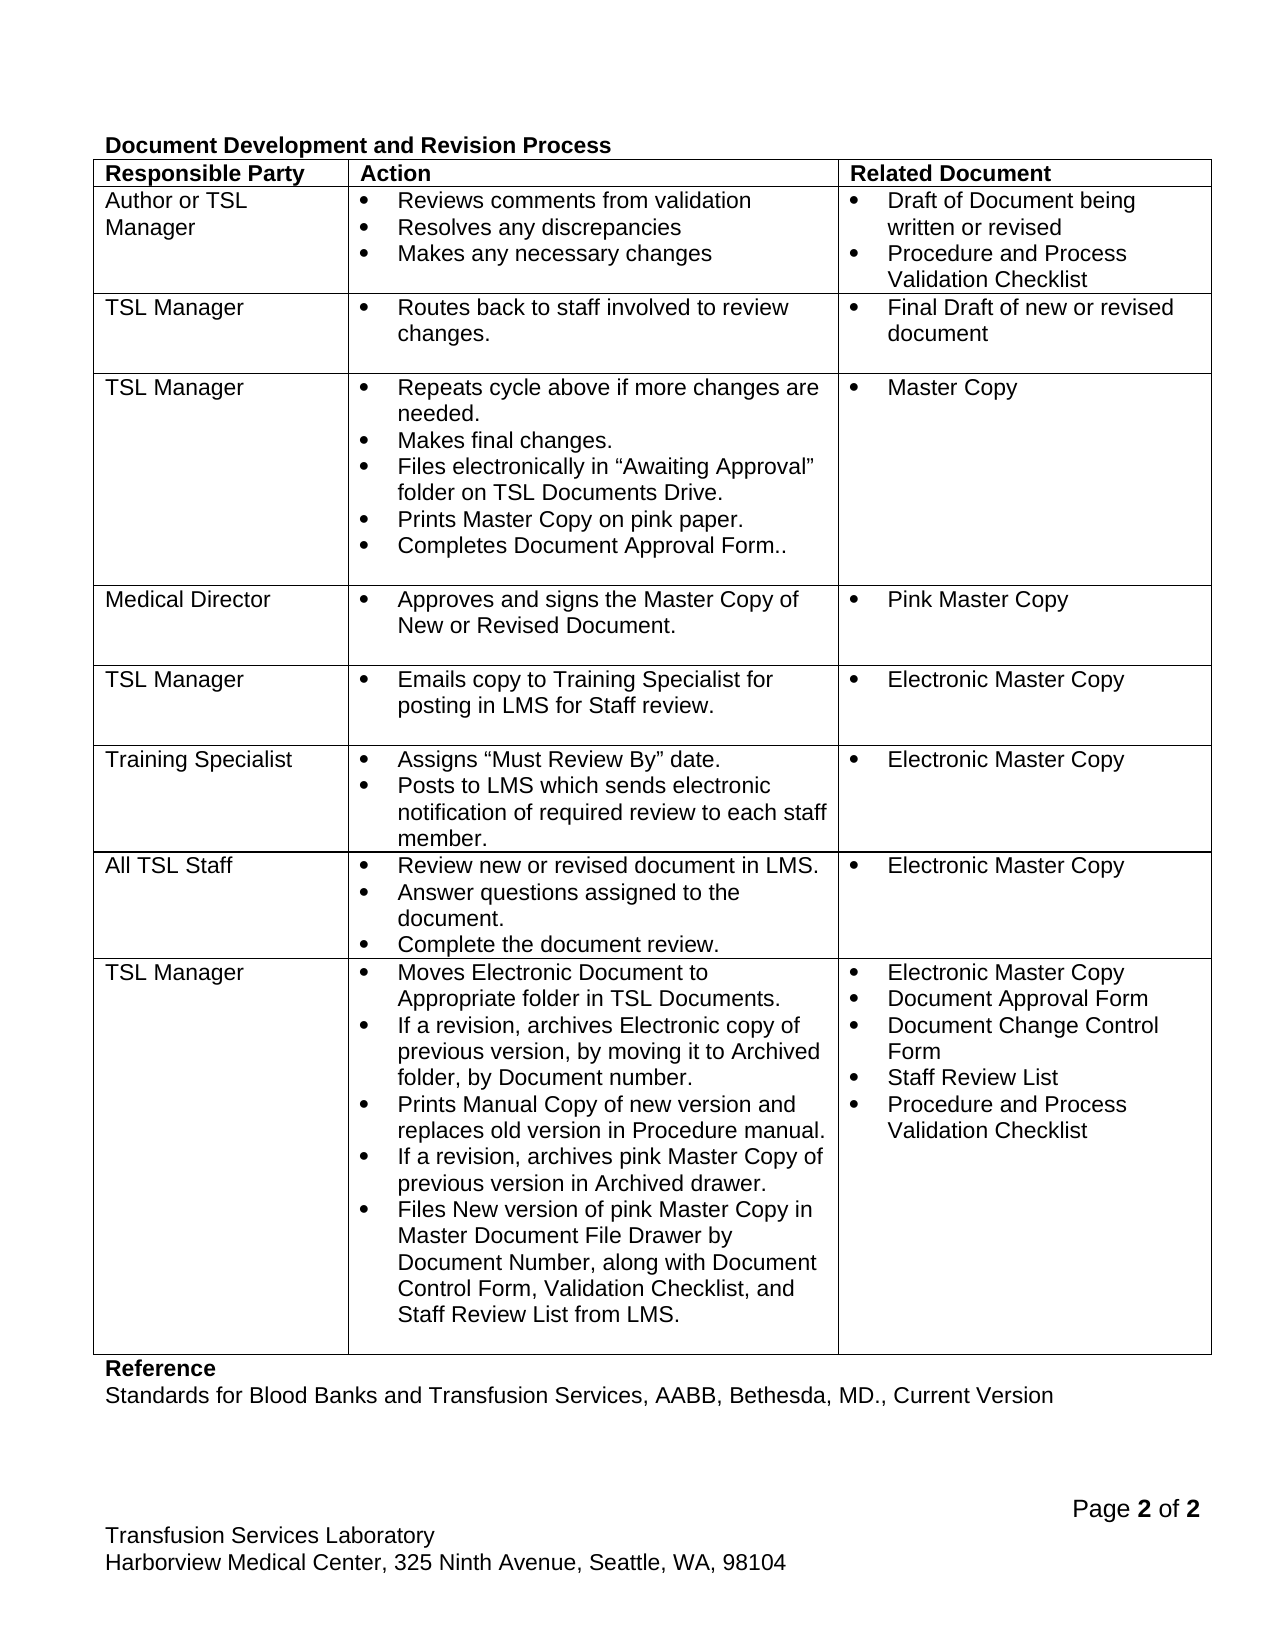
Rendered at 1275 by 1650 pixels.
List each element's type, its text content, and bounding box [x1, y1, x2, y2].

table_cell Master Copy [839, 374, 1211, 585]
table_cell Emails copy to Training Specialist for posting in LMS for Staff review. [349, 666, 838, 745]
table_header Action [349, 160, 838, 186]
table_cell Electronic Master Copy [839, 853, 1211, 958]
table_cell Repeats cycle above if more changes are needed. Makes final changes. Files electronically in “Awaiting Approval” folder on TSL Documents Drive. Prints Master Copy on pink paper. Completes Document Approval Form.. [349, 374, 838, 585]
table_cell Review new or revised document in LMS. Answer questions assigned to the document. Complete the document review. [349, 853, 838, 958]
table_cell Electronic Master Copy [839, 746, 1211, 851]
table_cell Training Specialist [94, 746, 348, 851]
table_cell Electronic Master Copy [839, 666, 1211, 745]
table_cell Routes back to staff involved to review changes. [349, 294, 838, 373]
table_cell Assigns “Must Review By” date. Posts to LMS which sends electronic notification of required review to each staff member. [349, 746, 838, 851]
table_cell All TSL Staff [94, 853, 348, 958]
table_cell Author or TSL Manager [94, 187, 348, 293]
table_cell Approves and signs the Master Copy of New or Revised Document. [349, 586, 838, 665]
table_cell TSL Manager [94, 666, 348, 745]
table_header Responsible Party [94, 160, 348, 186]
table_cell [839, 187, 1211, 293]
table_cell TSL Manager [94, 294, 348, 373]
table_cell Pink Master Copy [839, 586, 1211, 665]
text Reference [105, 1355, 1200, 1382]
table_cell Reviews comments from validation Resolves any discrepancies Makes any necessary changes [349, 187, 838, 293]
text Standards for Blood Banks and Transfusion Services, AABB, Bethesda, MD., Current Version [105, 1382, 1200, 1408]
table_cell TSL Manager [94, 959, 348, 1354]
table_cell Medical Director [94, 586, 348, 665]
table_header Related Document [839, 160, 1211, 186]
table_cell TSL Manager [94, 374, 348, 585]
table_cell Electronic Master Copy Document Approval Form Document Change Control Form Staff Review List Procedure and Process Validation Checklist [839, 959, 1211, 1354]
table_cell Final Draft of new or revised document [839, 294, 1211, 373]
table_cell Moves Electronic Document to Appropriate folder in TSL Documents. If a revision, archives Electronic copy of previous version, by moving it to Archived folder, by Document number. Prints Manual Copy of new version and replaces old version in Procedure manual. If a revision, archives pink Master Copy of previous version in Archived drawer. Files New version of pink Master Copy in Master Document File Drawer by Document Number, along with Document Control Form, Validation Checklist, and Staff Review List from LMS. [349, 959, 838, 1354]
